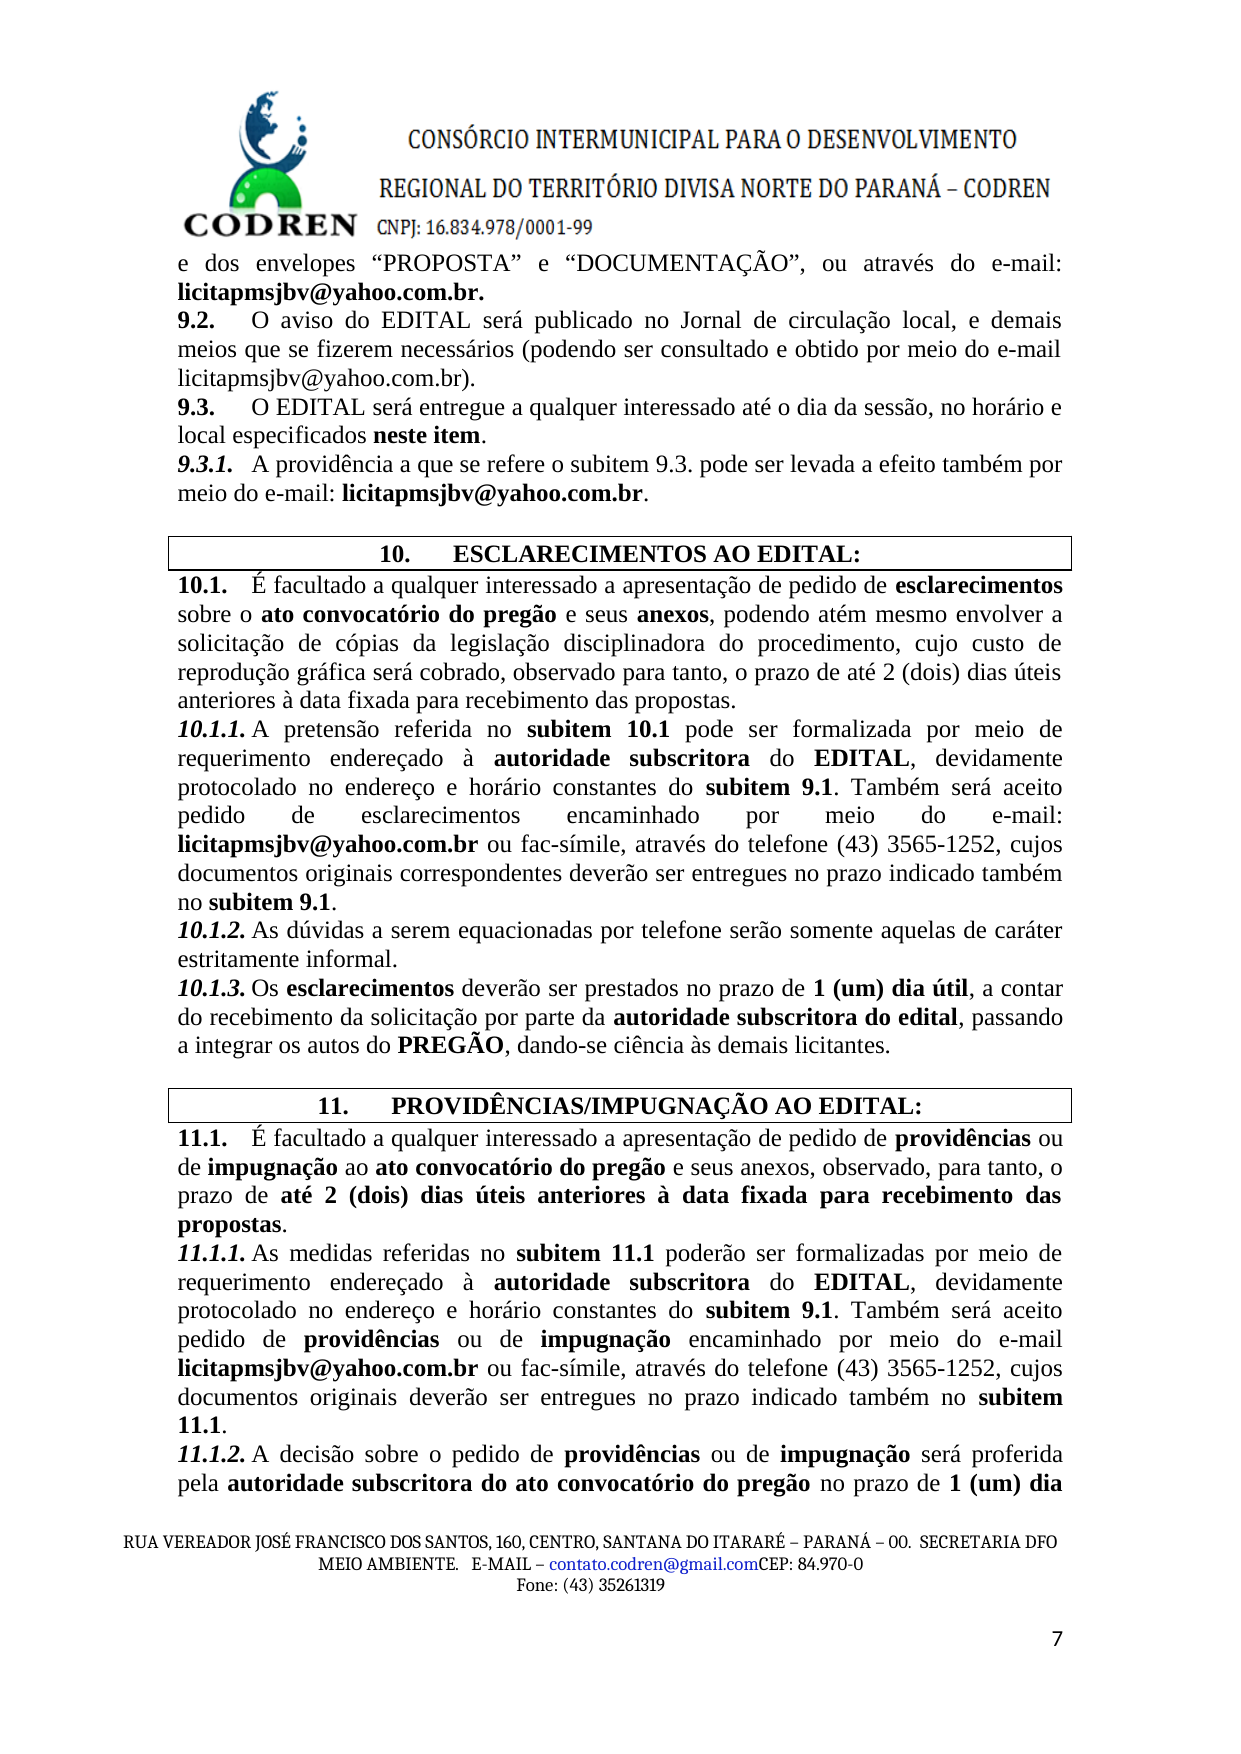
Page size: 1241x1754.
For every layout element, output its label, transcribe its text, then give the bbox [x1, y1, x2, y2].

list O EDITAL será entregue a qualquer interessado até o dia da sessão, no horário e local especificados neste item. [177, 392, 1063, 449]
list ESCLARECIMENTOS AO EDITAL: [169, 537, 1071, 569]
list É facultado a qualquer interessado a apresentação de pedido de providências ou de impugnação ao ato convocatório do pregão e seus anexos, observado, para tanto, o prazo de até 2 (dois) dias úteis anteriores à data fixada para recebimento das propostas. [177, 1123, 1063, 1238]
list Os esclarecimentos deverão ser prestados no prazo de 1 (um) dia útil, a contar do recebimento da solicitação por parte da autoridade subscritora do edital, passando a integrar os autos do PREGÃO, dando-se ciência às demais licitantes. [177, 973, 1063, 1059]
list É facultado a qualquer interessado a apresentação de pedido de esclarecimentos sobre o ato convocatório do pregão e seus anexos, podendo atém mesmo envolver a solicitação de cópias da legislação disciplinadora do procedimento, cujo custo de reprodução gráfica será cobrado, observado para tanto, o prazo de até 2 (dois) dias úteis anteriores à data fixada para recebimento das propostas. [177, 571, 1063, 714]
list As dúvidas a serem equacionadas por telefone serão somente aquelas de caráter estritamente informal. [177, 916, 1063, 973]
picture [177, 73, 1063, 249]
list PROVIDÊNCIAS/IMPUGNAÇÃO AO EDITAL: [169, 1089, 1071, 1122]
list A providência a que se refere o subitem 9.3. pode ser levada a efeito também por meio do e-mail: licitapmsjbv@yahoo.com.br. [177, 449, 1063, 507]
list O aviso do EDITAL será publicado no Jornal de circulação local, e demais meios que se fizerem necessários (podendo ser consultado e obtido por meio do e-mail licitapmsjbv@yahoo.com.br). [177, 306, 1063, 392]
list A pretensão referida no subitem 10.1 pode ser formalizada por meio de requerimento endereçado à autoridade subscritora do EDITAL, devidamente protocolado no endereço e horário constantes do subitem 9.1. Também será aceito pedido de esclarecimentos encaminhado por meio do e-mail: licitapmsjbv@yahoo.com.br ou fac-símile, através do telefone (43) 3565-1252, cujos documentos originais correspondentes deverão ser entregues no prazo indicado também no subitem 9.1. [177, 714, 1063, 916]
list As medidas referidas no subitem 11.1 poderão ser formalizadas por meio de requerimento endereçado à autoridade subscritora do EDITAL, devidamente protocolado no endereço e horário constantes do subitem 9.1. Também será aceito pedido de providências ou de impugnação encaminhado por meio do e-mail licitapmsjbv@yahoo.com.br ou fac-símile, através do telefone (43) 3565-1252, cujos documentos originais deverão ser entregues no prazo indicado também no subitem 11.1. [177, 1238, 1063, 1439]
